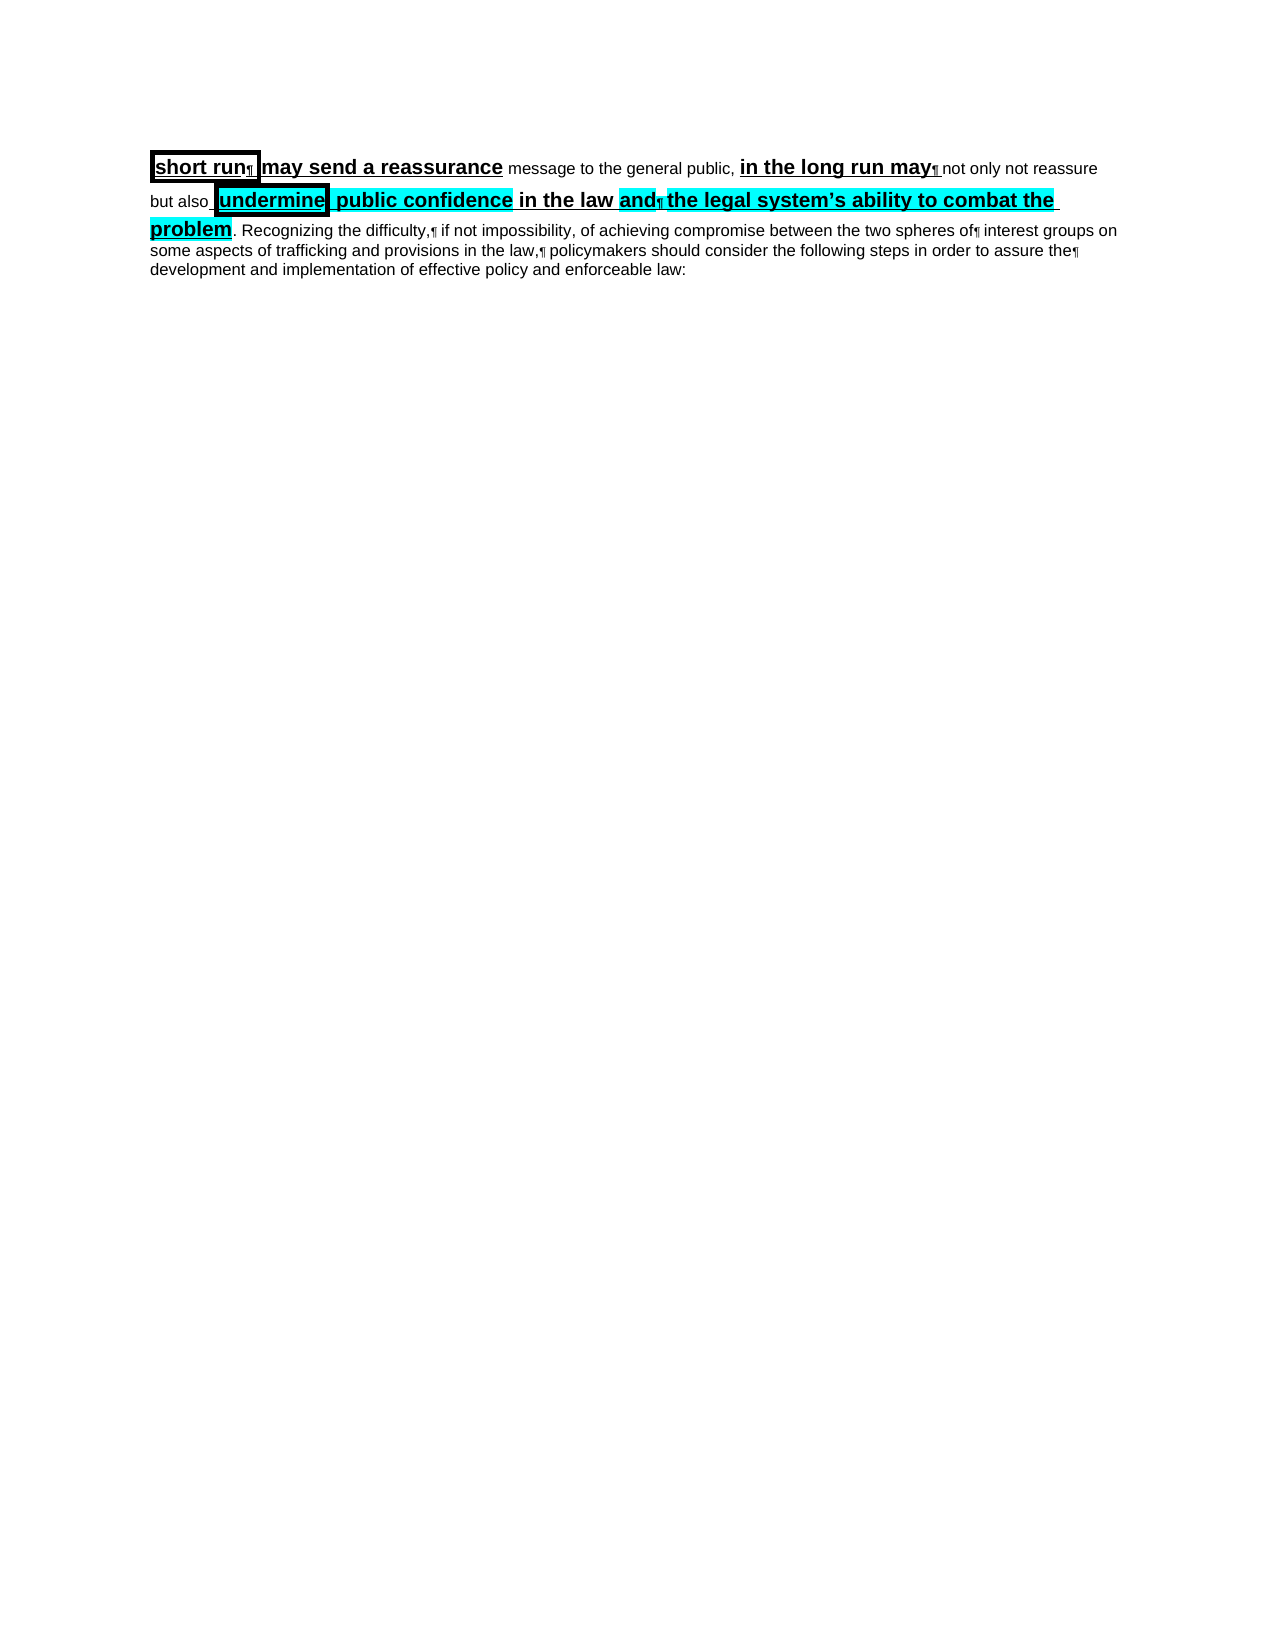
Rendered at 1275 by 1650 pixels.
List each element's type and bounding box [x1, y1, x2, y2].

text [150, 150, 1125, 279]
